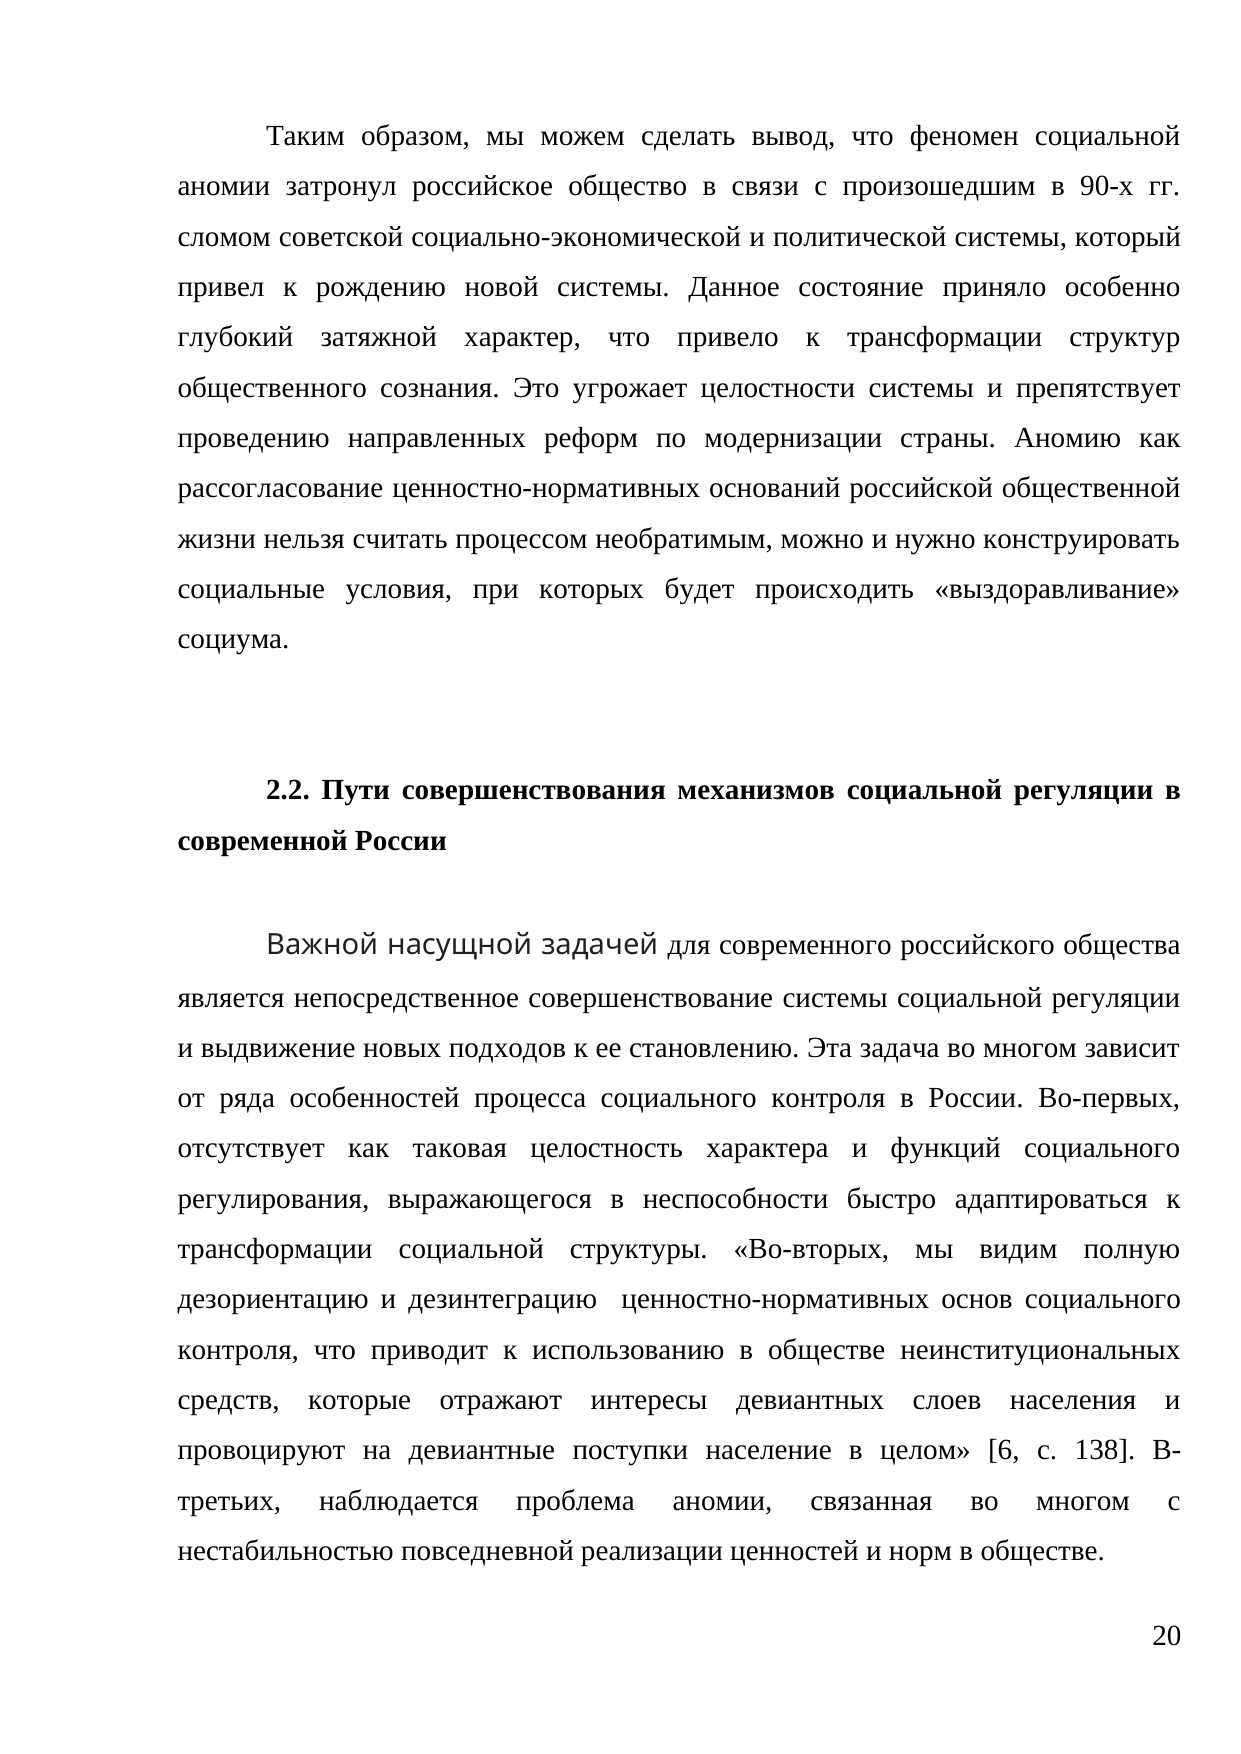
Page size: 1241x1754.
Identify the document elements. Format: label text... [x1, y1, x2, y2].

list Важной насущной задачей для современного российского общества является непосредственное совершенствование системы социальной регуляции и выдвижение новых подходов к ее становлению. Эта задача во многом зависит от ряда особенностей процесса социального контроля в России. Во-первых, отсутствует как таковая целостность характера и функций социального регулирования, выражающегося в неспособности быстро адаптироваться к трансформации социальной структуры. «Во-вторых, мы видим полную дезориентацию и дезинтеграцию ценностно-нормативных основ социального контроля, что приводит к использованию в обществе неинституциональных средств, которые отражают интересы девиантных слоев населения и провоцируют на девиантные поступки население в целом» [6, с. 138]. В-третьих, наблюдается проблема аномии, связанная во многом с нестабильностью повседневной реализации ценностей и норм в обществе. [177, 923, 1181, 1567]
list 2.2. Пути совершенствования механизмов социальной регуляции в современной России [177, 772, 1181, 856]
list Таким образом, мы можем сделать вывод, что феномен социальной аномии затронул российское общество в связи с произошедшим в 90-х гг. сломом советской социально-экономической и политической системы, который привел к рождению новой системы. Данное состояние приняло особенно глубокий затяжной характер, что привело к трансформации структур общественного сознания. Это угрожает целостности системы и препятствует проведению направленных реформ по модернизации страны. Аномию как рассогласование ценностно-нормативных оснований российской общественной жизни нельзя считать процессом необратимым, можно и нужно конструировать социальные условия, при которых будет происходить «выздоравливание» социума. [177, 118, 1181, 655]
